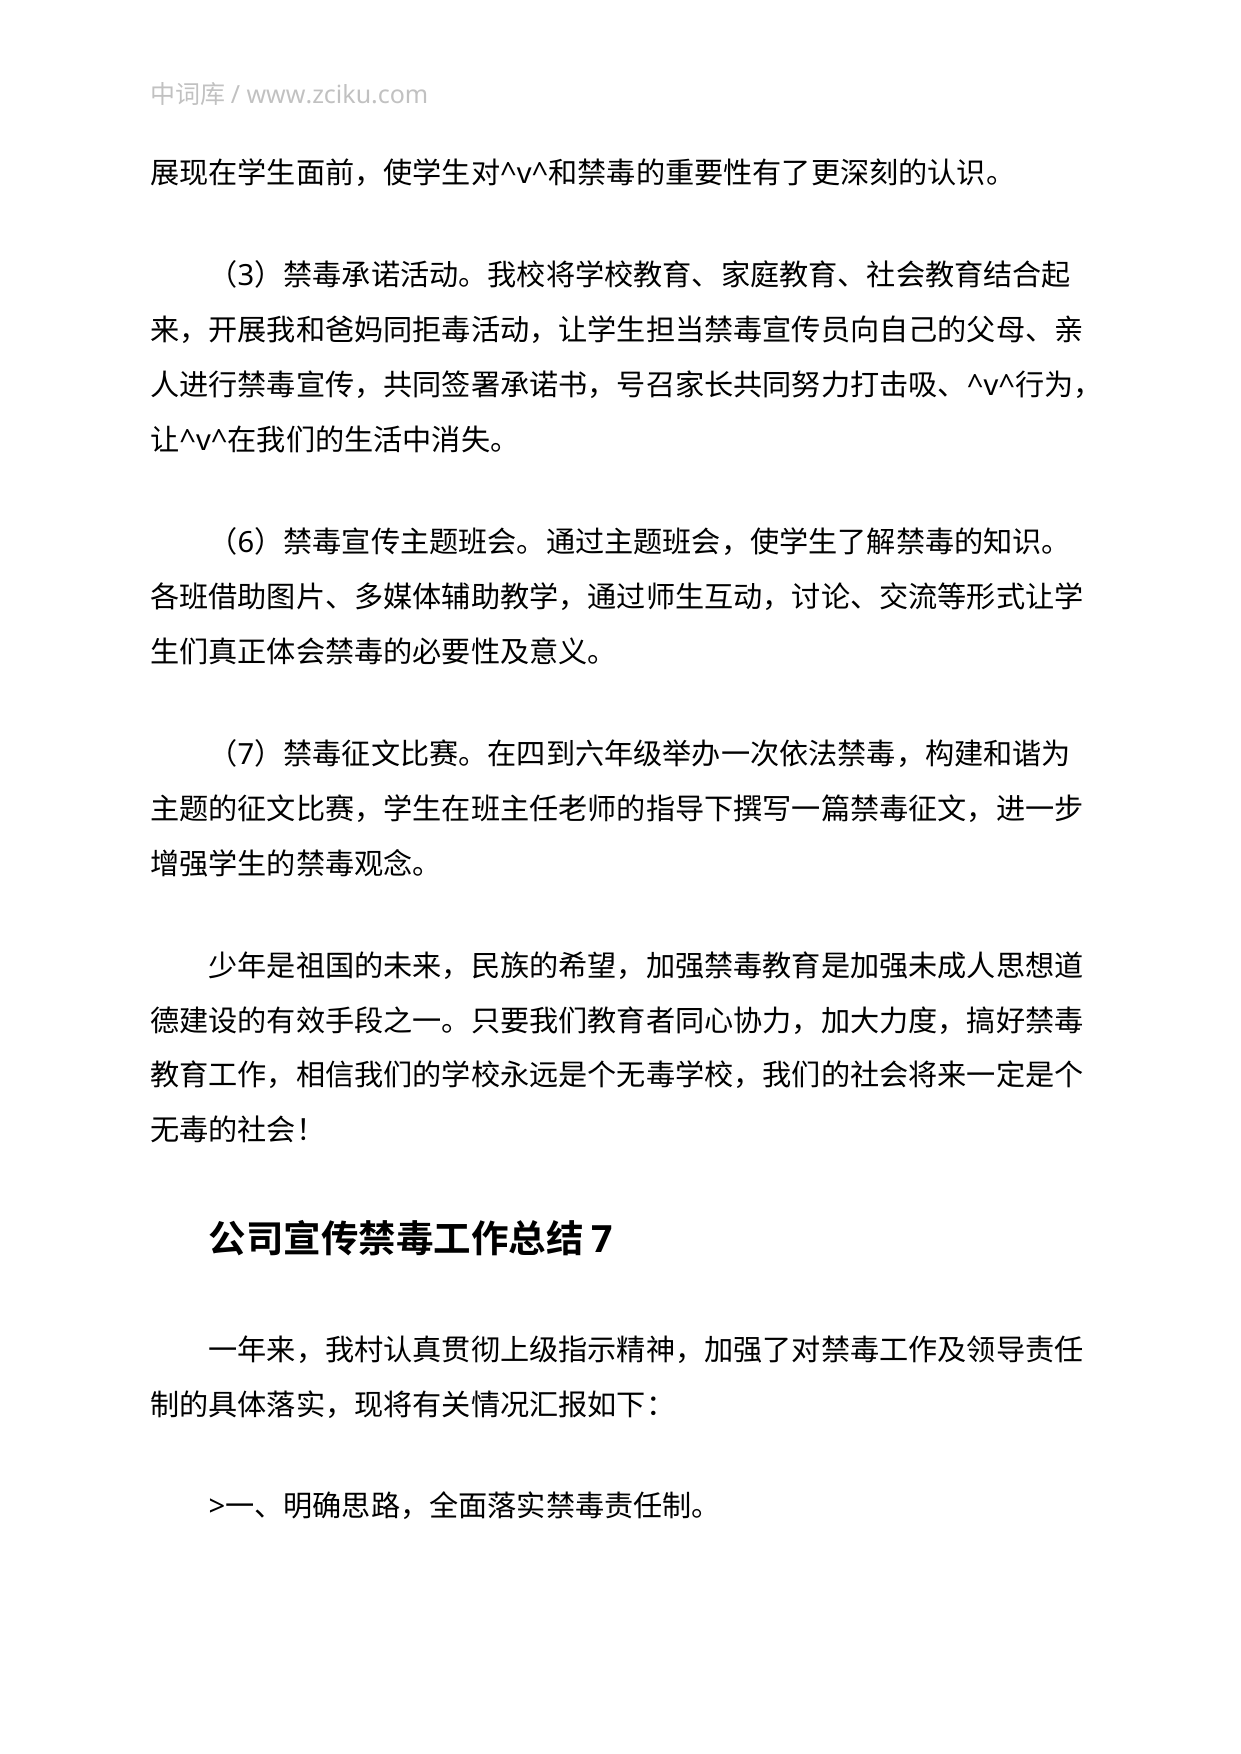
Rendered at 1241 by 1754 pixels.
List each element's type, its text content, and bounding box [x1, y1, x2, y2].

text 公司宣传禁毒工作总结7 [150, 1209, 1090, 1263]
text （3）禁毒承诺活动。我校将学校教育、家庭教育、社会教育结合起来，开展我和爸妈同拒毒活动，让学生担当禁毒宣传员向自己的父母、亲人进行禁毒宣传，共同签署承诺书，号召家长共同努力打击吸、^v^行为，让^v^在我们的生活中消失。 [150, 252, 1090, 459]
text 一年来，我村认真贯彻上级指示精神，加强了对禁毒工作及领导责任制的具体落实，现将有关情况汇报如下： [150, 1326, 1090, 1423]
text >一、明确思路，全面落实禁毒责任制。 [150, 1483, 1090, 1525]
text 少年是祖国的未来，民族的希望，加强禁毒教育是加强未成人思想道德建设的有效手段之一。只要我们教育者同心协力，加大力度，搞好禁毒教育工作，相信我们的学校永远是个无毒学校，我们的社会将来一定是个无毒的社会！ [150, 942, 1090, 1149]
text （6）禁毒宣传主题班会。通过主题班会，使学生了解禁毒的知识。各班借助图片、多媒体辅助教学，通过师生互动，讨论、交流等形式让学生们真正体会禁毒的必要性及意义。 [150, 519, 1090, 671]
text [150, 150, 1090, 192]
text （7）禁毒征文比赛。在四到六年级举办一次依法禁毒，构建和谐为主题的征文比赛，学生在班主任老师的指导下撰写一篇禁毒征文，进一步增强学生的禁毒观念。 [150, 731, 1090, 883]
